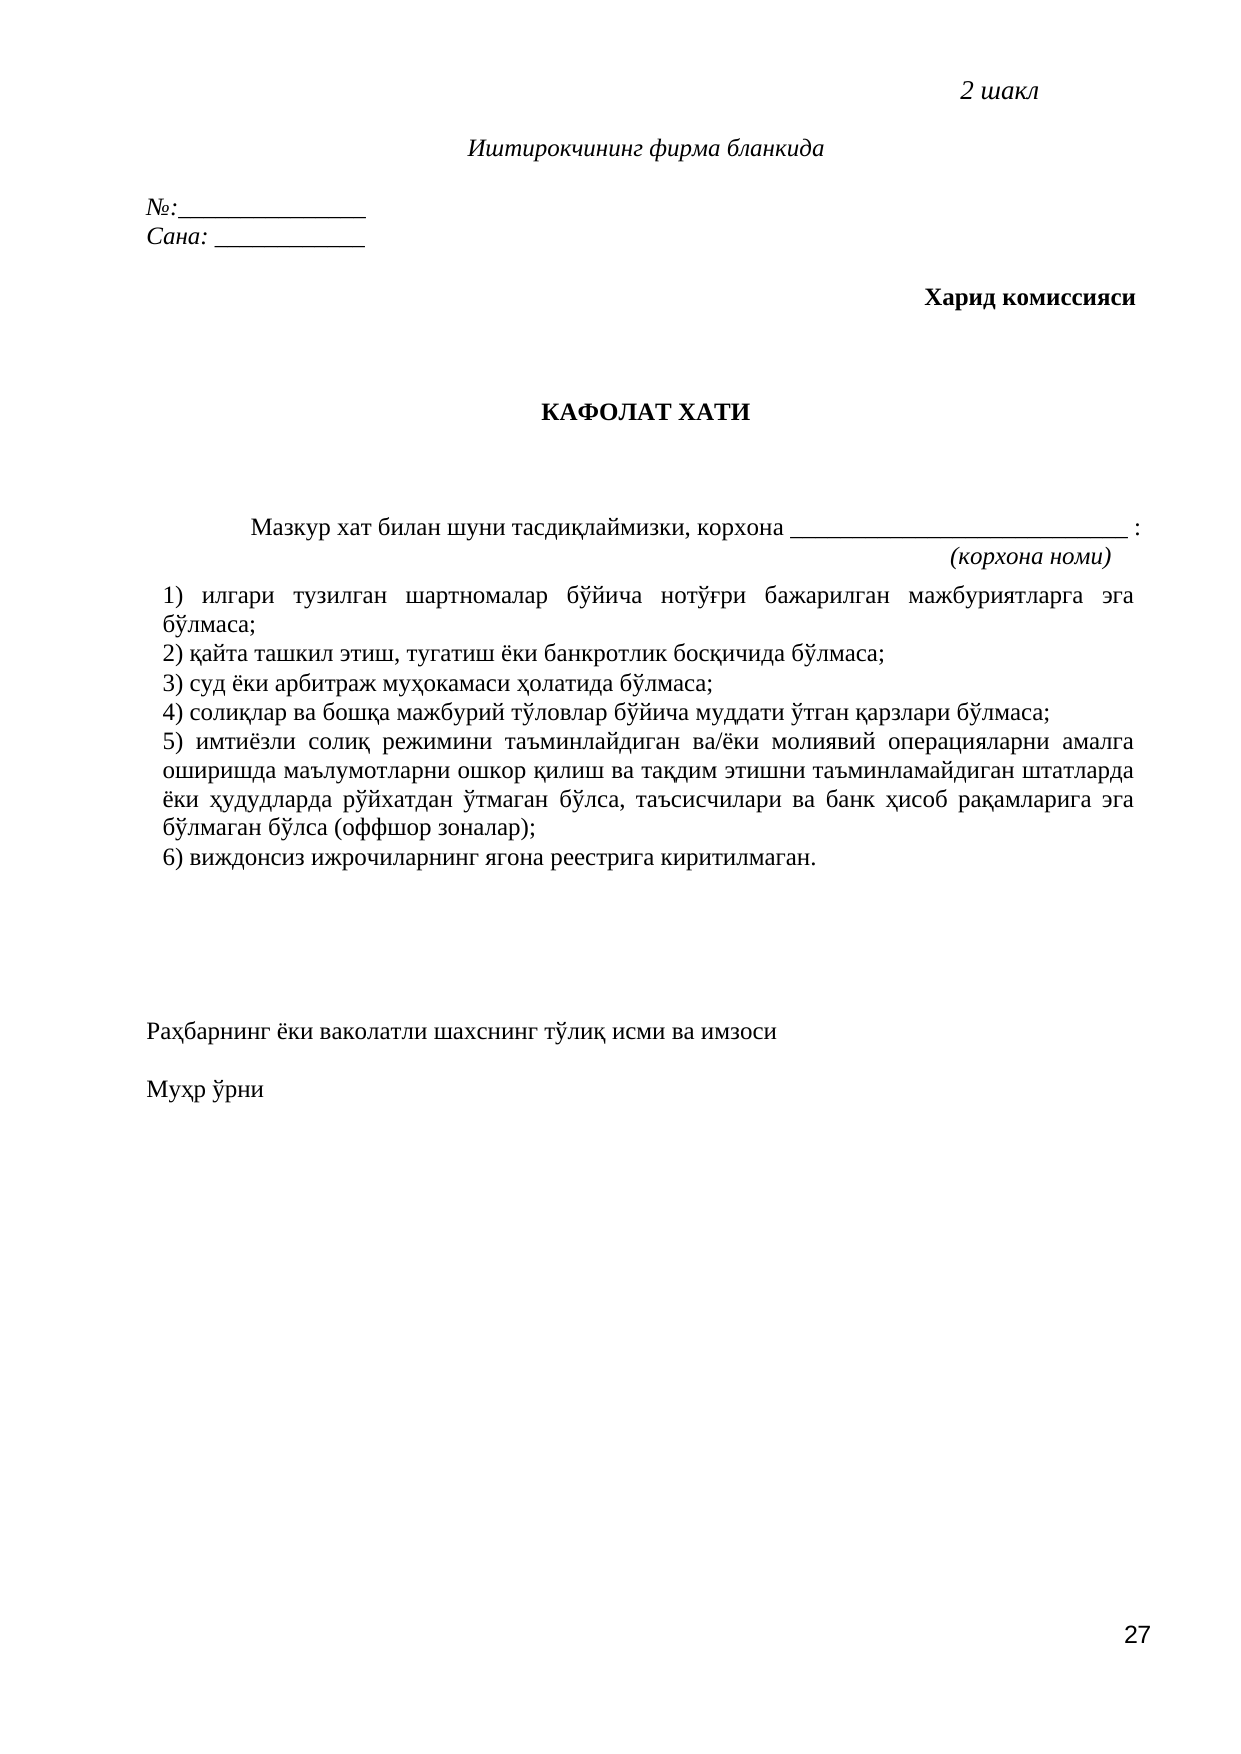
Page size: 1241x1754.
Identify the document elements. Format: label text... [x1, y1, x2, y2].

text Харид комиссияси [148, 282, 1136, 311]
text 2) қайта ташкил этиш, тугатиш ёки банкротлик босқичида бўлмаса; [162, 638, 1135, 667]
text Сана: ____________ [146, 221, 413, 250]
text №:_______________ [146, 192, 413, 221]
text 5) имтиёзли солиқ режимини таъминлайдиган ва/ёки молиявий операцияларни амалга оширишда маълумотларни ошкор қилиш ва тақдим этишни таъминламайдиган штатларда ёки ҳудудларда рўйхатдан ўтмаган бўлса, таъсисчилари ва банк ҳисоб рақамларига эга бўлмаган бўлса (оффшор зоналар); [162, 726, 1135, 841]
text 2 шакл [148, 74, 1152, 105]
text Мазкур хат билан шуни тасдиқлаймизки, корхона ___________________________ : [148, 512, 1141, 541]
text 6) виждонсиз ижрочиларнинг ягона реестрига киритилмаган. [162, 842, 1135, 871]
text 4) солиқлар ва бошқа мажбурий тўловлар бўйича муддати ўтган қарзлари бўлмаса; [162, 697, 1135, 726]
text 3) суд ёки арбитраж муҳокамаси ҳолатида бўлмаса; [162, 668, 1135, 696]
text Иштирокчининг фирма бланкида [196, 133, 1096, 162]
text (корхона номи) [89, 541, 1111, 570]
text КАФОЛАТ ХАТИ [189, 397, 1102, 426]
text Раҳбарнинг ёки ваколатли шахснинг тўлиқ исми ва имзоси [146, 1016, 1135, 1045]
text Муҳр ўрни [146, 1074, 1135, 1103]
text 1) илгари тузилган шартномалар бўйича нотўғри бажарилган мажбуриятларга эга бўлмаса; [162, 580, 1135, 638]
